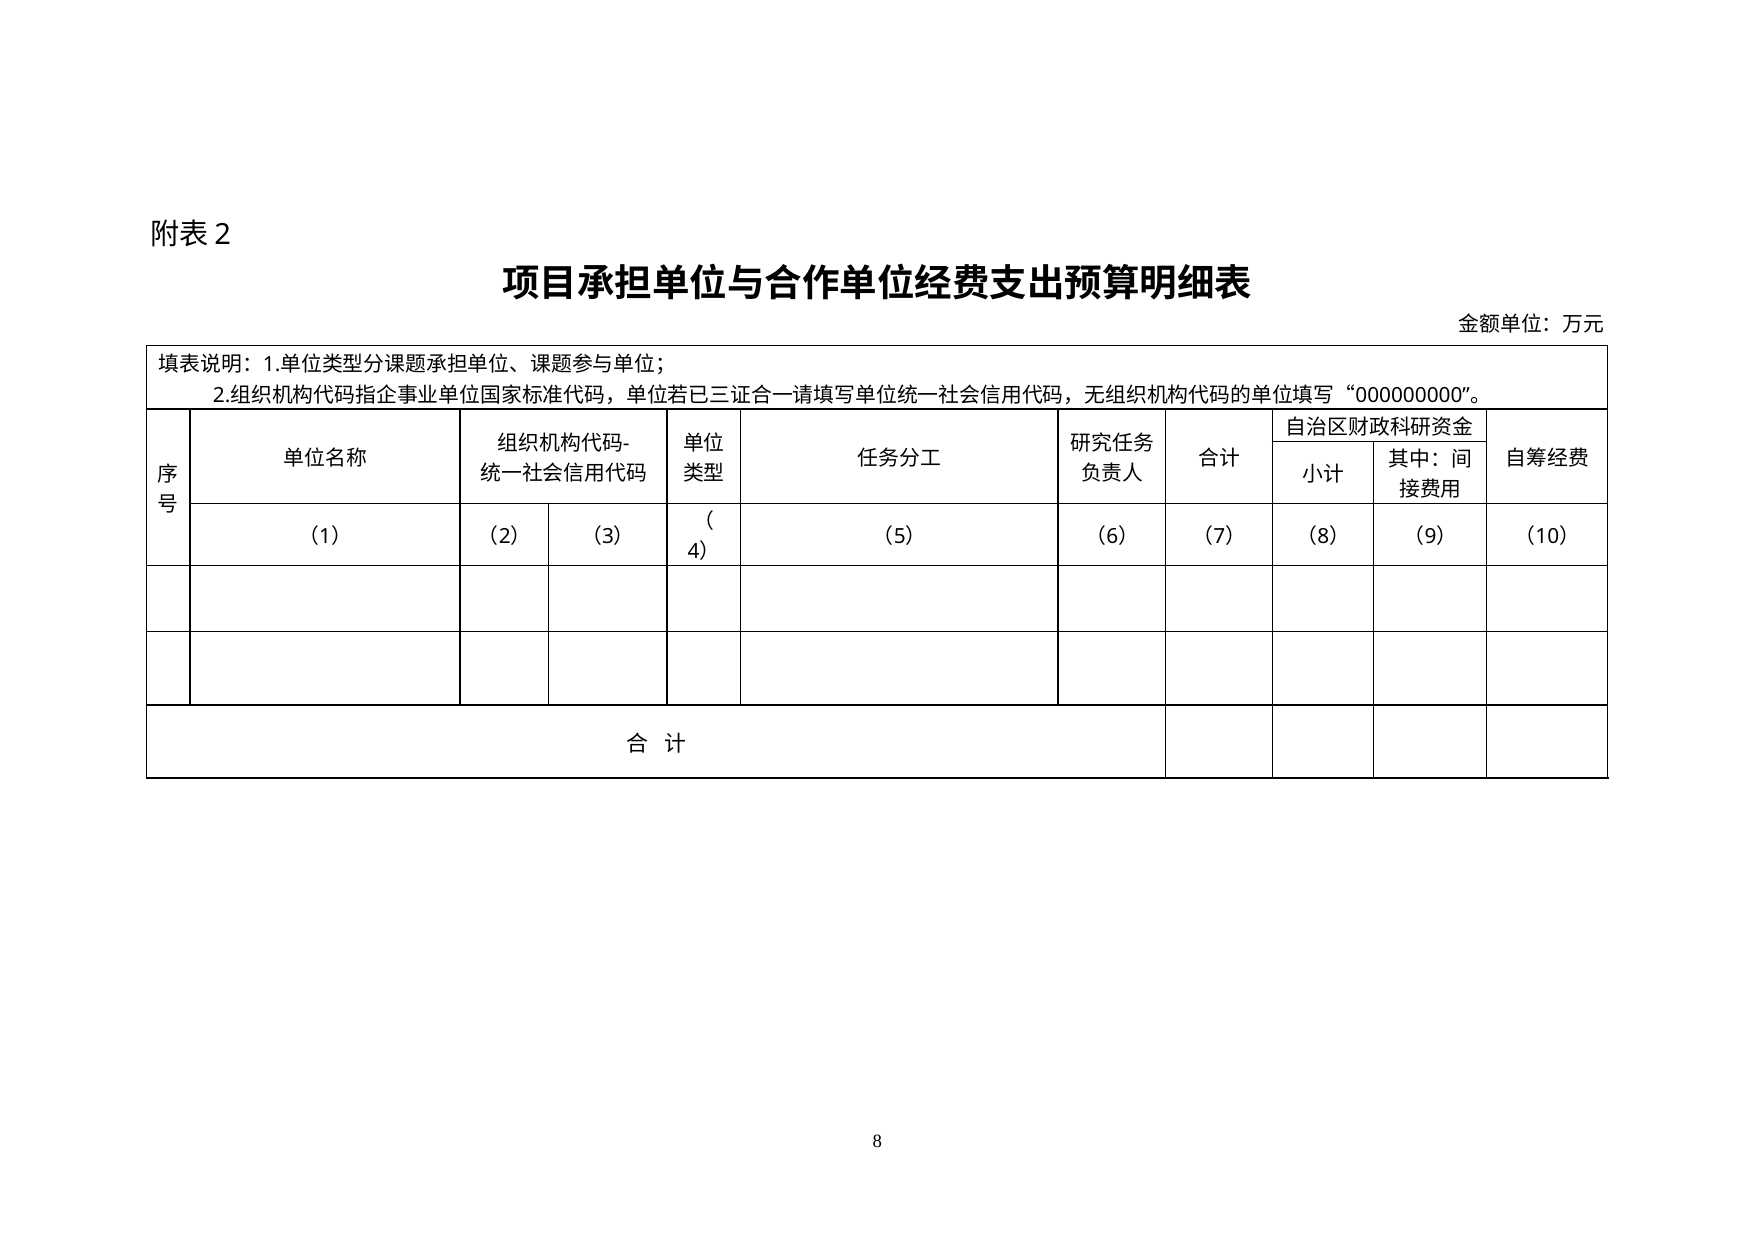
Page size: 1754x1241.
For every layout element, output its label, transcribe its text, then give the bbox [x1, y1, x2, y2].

table_cell [461, 632, 548, 704]
table_cell （1） [191, 504, 459, 565]
table_cell [1166, 632, 1272, 704]
table_cell [1487, 706, 1607, 777]
table_cell [191, 566, 459, 631]
table_cell 研究任务负责人 [1059, 410, 1165, 503]
table_cell （4） [668, 504, 740, 565]
table_cell [668, 566, 740, 631]
table_cell [1273, 566, 1373, 631]
table_cell 小计 [1273, 442, 1373, 503]
table_cell 合计 [1166, 410, 1272, 503]
table_cell 单位名称 [191, 410, 459, 503]
table_cell （10） [1487, 504, 1607, 565]
table_cell （2） [461, 504, 548, 565]
table_cell 自筹经费 [1487, 410, 1607, 503]
table_cell [1374, 566, 1486, 631]
table_cell [1166, 566, 1272, 631]
table_cell [461, 566, 548, 631]
table_cell [1487, 632, 1607, 704]
table_cell （6） [1059, 504, 1165, 565]
table_cell [147, 632, 189, 704]
table_cell 其中：间接费用 [1374, 442, 1486, 503]
table_cell 合 计 [147, 706, 1165, 777]
table_cell [1374, 632, 1486, 704]
table_cell （5） [741, 504, 1057, 565]
table_cell [741, 632, 1057, 704]
text 附表2 [150, 211, 1604, 253]
table_cell [1487, 566, 1607, 631]
table_cell [1273, 706, 1373, 777]
table_cell [549, 566, 666, 631]
table_cell [1166, 706, 1272, 777]
text 项目承担单位与合作单位经费支出预算明细表 [150, 253, 1604, 307]
table_cell （7） [1166, 504, 1272, 565]
table_cell 自治区财政科研资金 [1273, 410, 1486, 441]
table_cell [1059, 566, 1165, 631]
table_cell 序号 [147, 410, 189, 565]
table_cell [668, 632, 740, 704]
table_cell [1273, 632, 1373, 704]
table_cell 任务分工 [741, 410, 1057, 503]
table_cell [741, 566, 1057, 631]
table_cell [191, 632, 459, 704]
table_cell （8） [1273, 504, 1373, 565]
table_header 填表说明：1.单位类型分课题承担单位、课题参与单位； 2.组织机构代码指企事业单位国家标准代码，单位若已三证合一请填写单位统一社会信用代码，无组织机构代码的单位填写“000000000”。 [147, 346, 1607, 408]
table_cell [1059, 632, 1165, 704]
text 金额单位：万元 [150, 307, 1604, 337]
table_cell （9） [1374, 504, 1486, 565]
table_cell （3） [549, 504, 666, 565]
table_cell [1374, 706, 1486, 777]
table_cell [147, 566, 189, 631]
table_cell 单位 类型 [668, 410, 740, 503]
table_cell [549, 632, 666, 704]
table_cell 组织机构代码- 统一社会信用代码 [461, 410, 666, 503]
